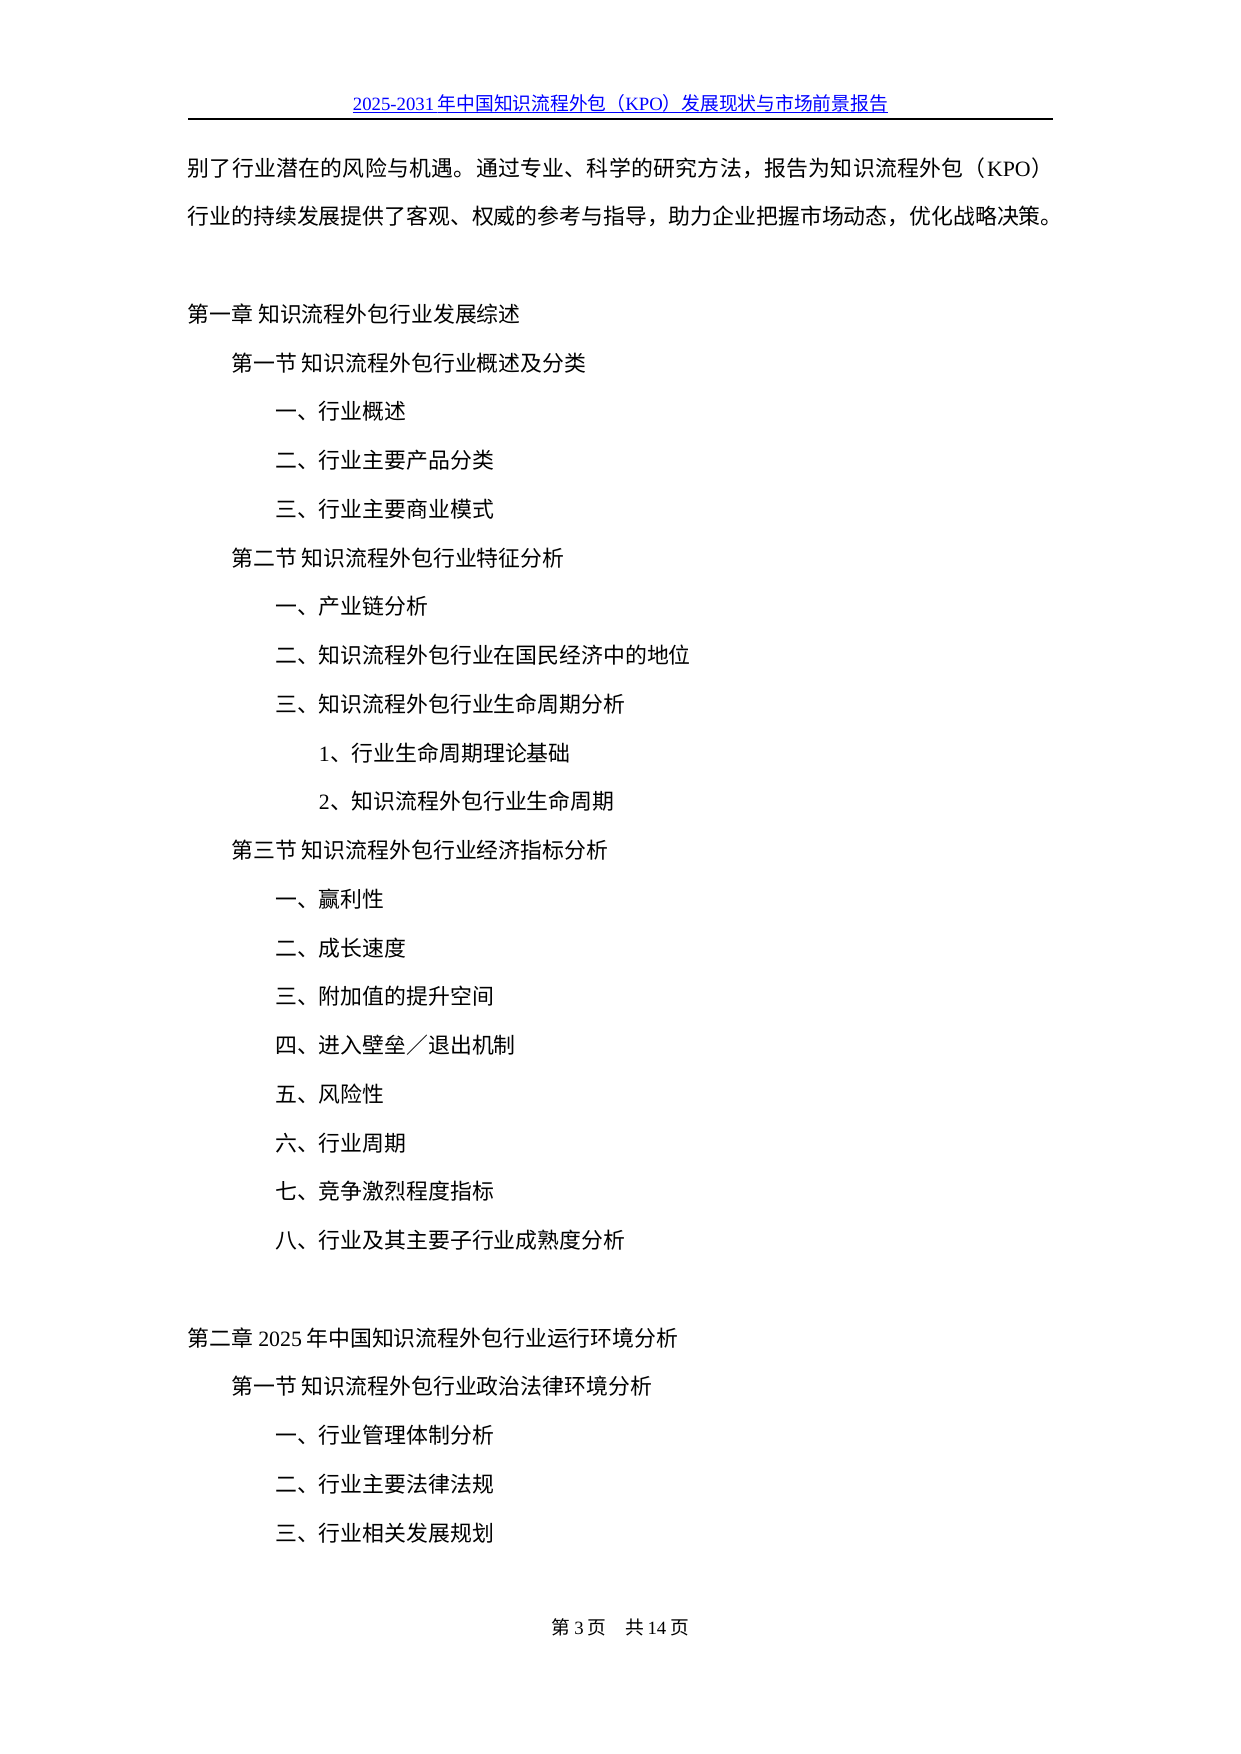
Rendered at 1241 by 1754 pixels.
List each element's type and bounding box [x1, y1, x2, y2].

text [187, 150, 1053, 1548]
